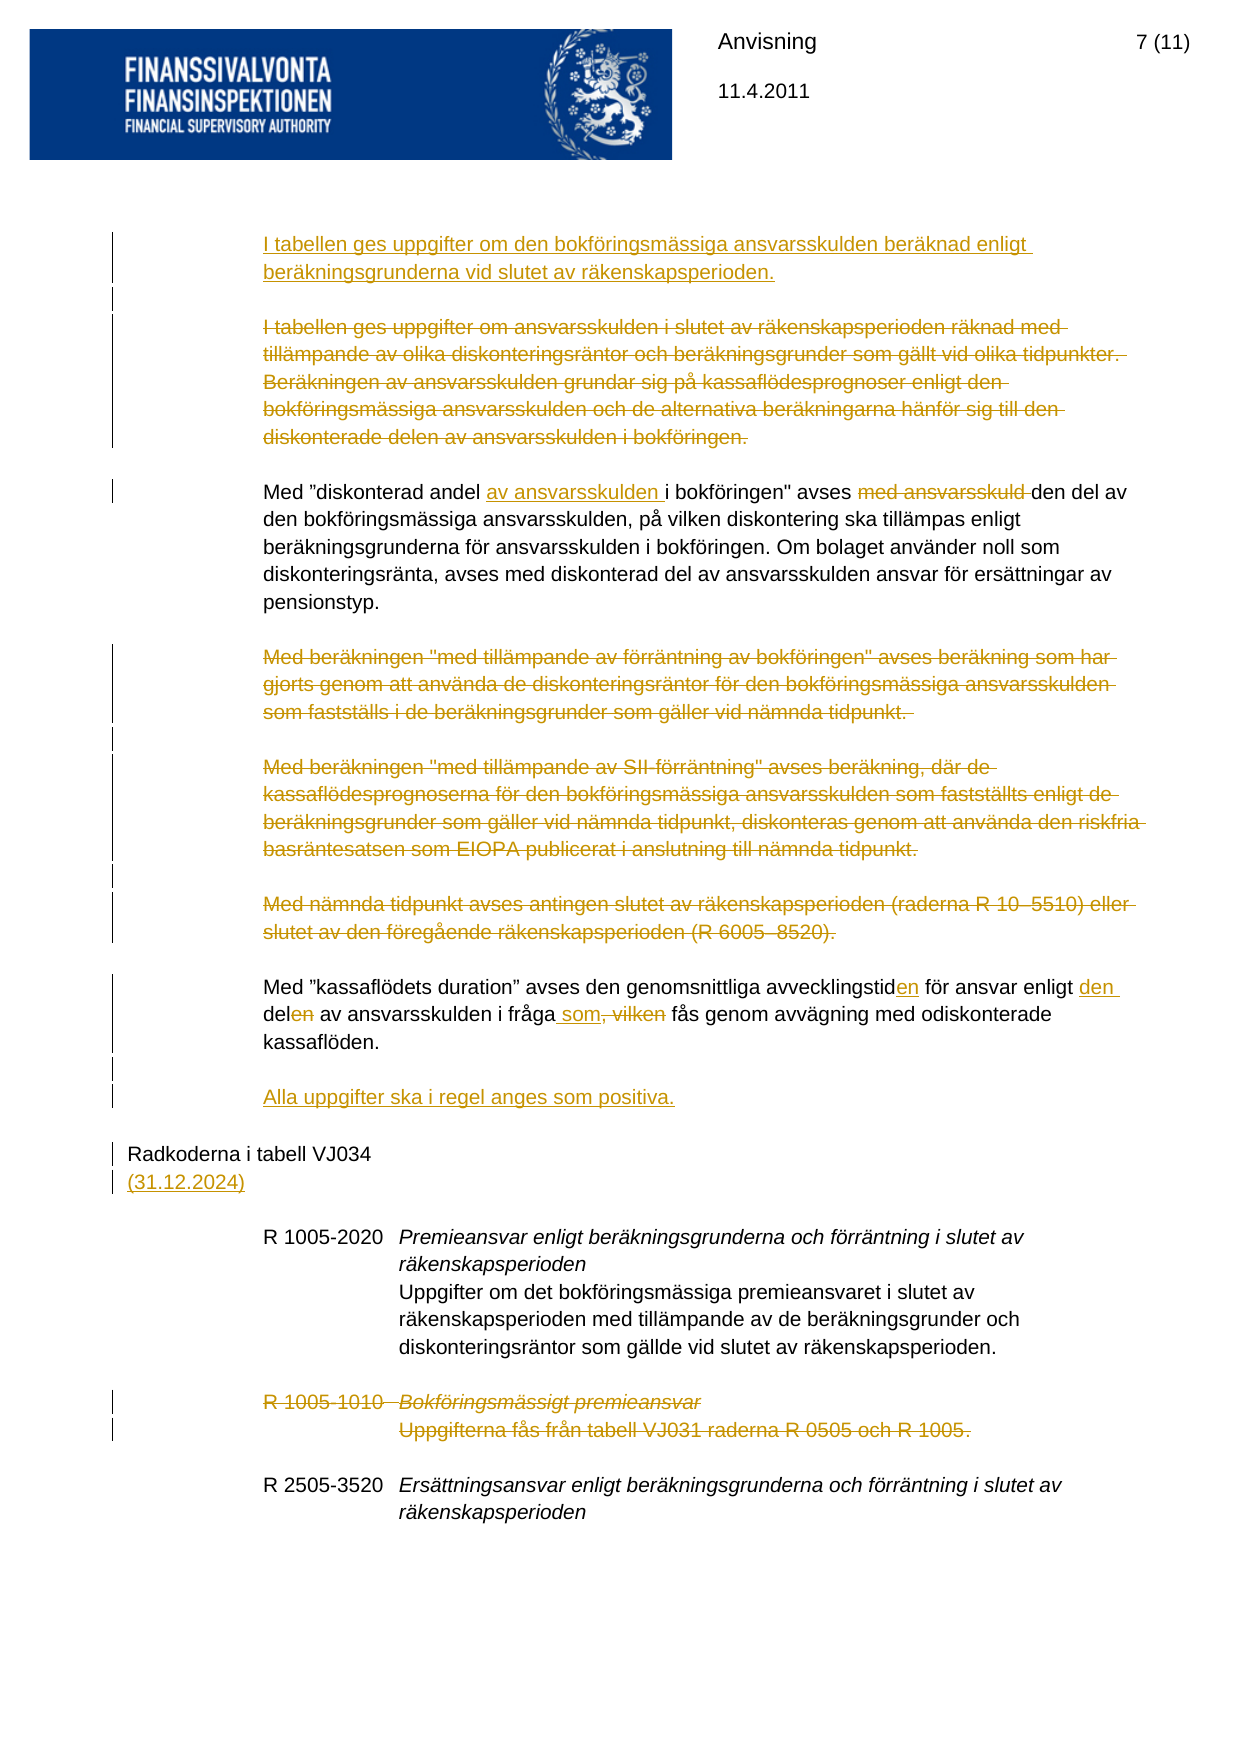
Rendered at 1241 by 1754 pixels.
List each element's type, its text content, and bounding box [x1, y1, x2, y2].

text R 1005-2020 Premieansvar enligt beräkningsgrunderna och förräntning i slutet av räkenskapsperioden [263, 1225, 1152, 1276]
text R 2505-3520 Ersättningsansvar enligt beräkningsgrunderna och förräntning i slutet av räkenskapsperioden [263, 1472, 1152, 1524]
text Med ”kassaflödets duration” avses den genomsnittliga avvecklingstid för ansvar enligt del av ansvarsskulden i fråga fås genom avvägning med odiskonterade kassaflöden. [263, 974, 1152, 1053]
picture [29, 29, 673, 160]
text Med ”diskonterad andel i bokföringen" avses den del av den bokföringsmässiga ansvarsskulden, på vilken diskontering ska tillämpas enligt beräkningsgrunderna för ansvarsskulden i bokföringen. Om bolaget använder noll som diskonteringsränta, avses med diskonterad del av ansvarsskulden ansvar för ersättningar av pensionstyp. [263, 479, 1152, 613]
text Uppgifter om det bokföringsmässiga premieansvaret i slutet av räkenskapsperioden med tillämpande av de beräkningsgrunder och diskonteringsräntor som gällde vid slutet av räkenskapsperioden. [399, 1280, 1152, 1359]
text Radkoderna i tabell VJ034 [127, 1142, 1152, 1166]
